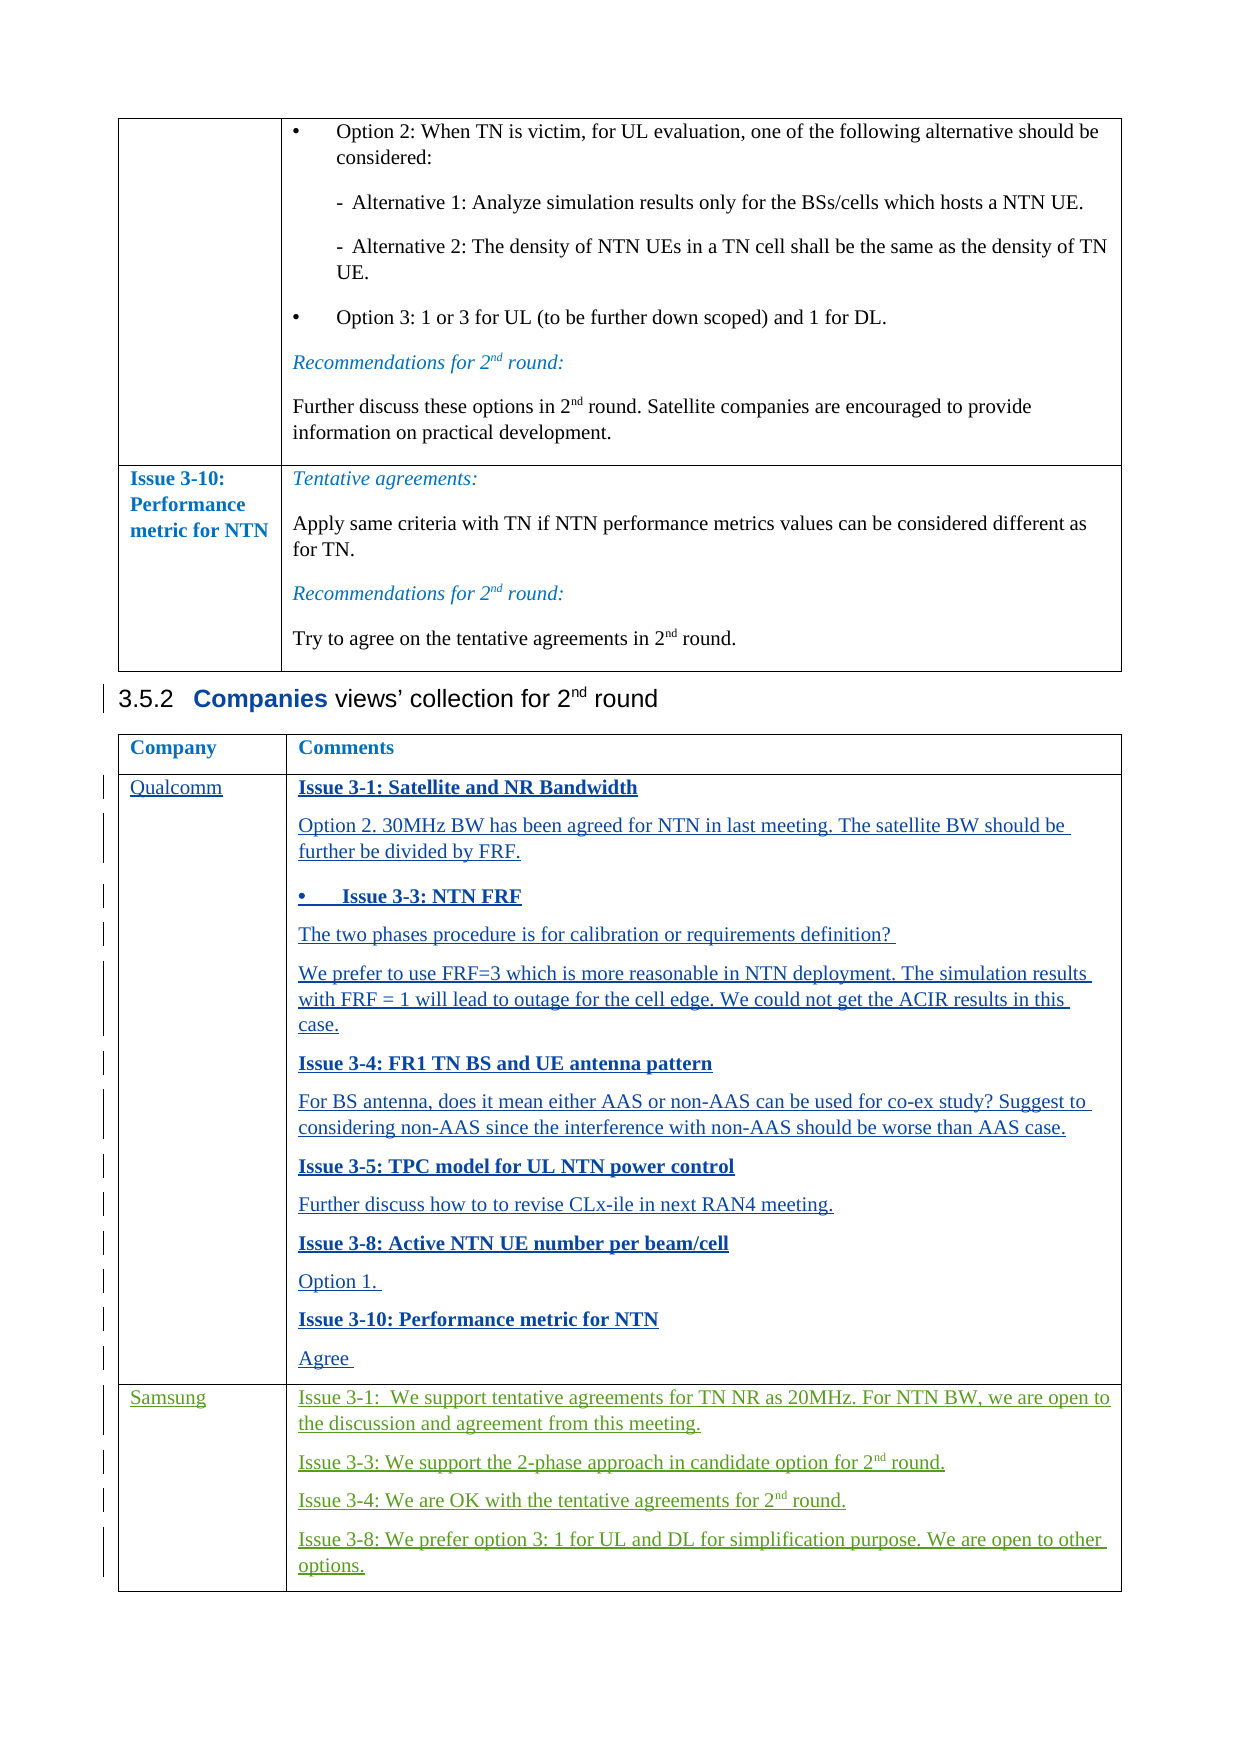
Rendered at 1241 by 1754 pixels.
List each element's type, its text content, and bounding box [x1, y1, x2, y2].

table_cell [287, 775, 1121, 1384]
table_header Comments [287, 735, 1121, 773]
table_header Company [119, 735, 286, 773]
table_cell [282, 119, 1121, 465]
table_cell [287, 1385, 1121, 1591]
table_cell Tentative agreements: Apply same criteria with TN if NTN performance metrics values can be considered different as for TN. Recommendations for 2nd round: Try to agree on the tentative agreements in 2nd round. [282, 466, 1121, 671]
table_cell [119, 775, 286, 1384]
subtitle Companies views’ collection for 2nd round [118, 684, 1122, 713]
table_cell [119, 1385, 286, 1591]
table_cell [119, 119, 281, 465]
table_cell Issue 3-10: Performance metric for NTN [119, 466, 281, 671]
